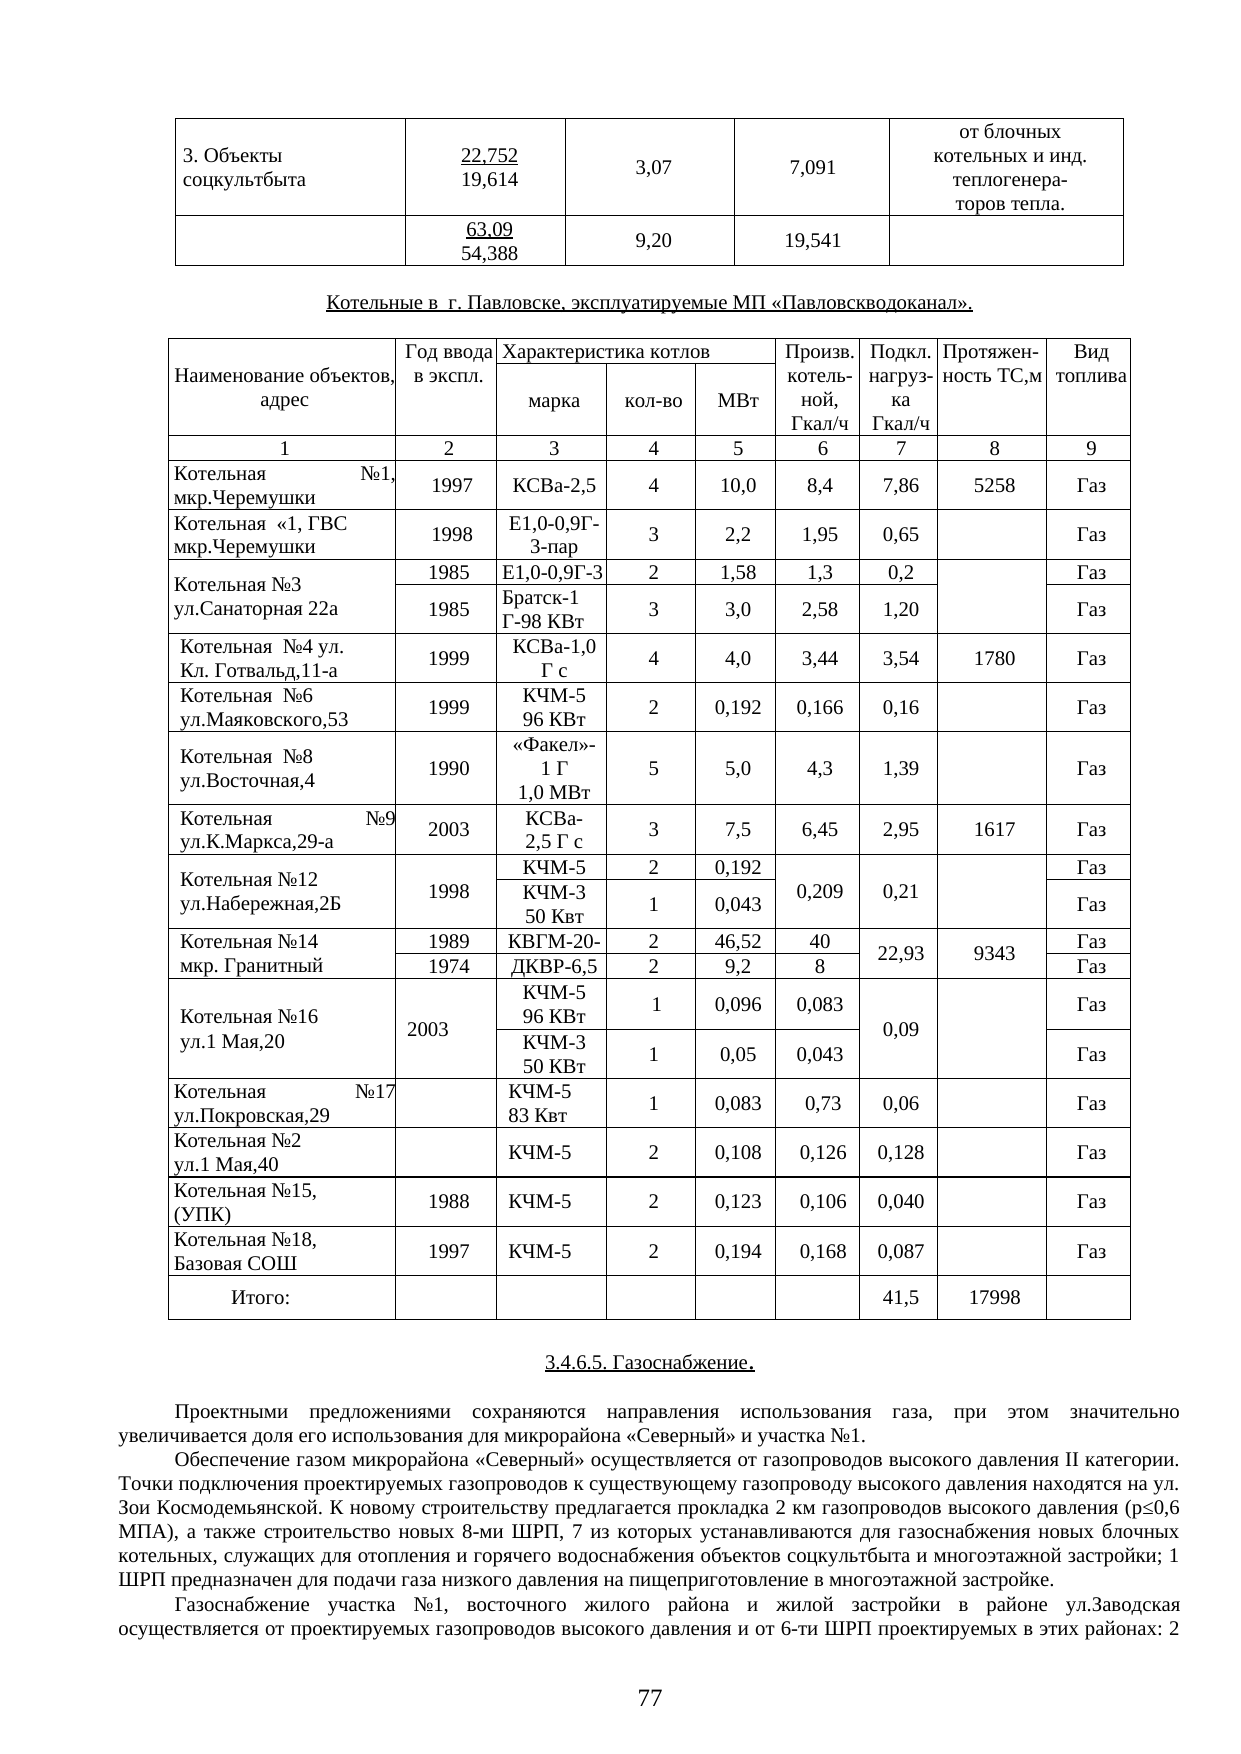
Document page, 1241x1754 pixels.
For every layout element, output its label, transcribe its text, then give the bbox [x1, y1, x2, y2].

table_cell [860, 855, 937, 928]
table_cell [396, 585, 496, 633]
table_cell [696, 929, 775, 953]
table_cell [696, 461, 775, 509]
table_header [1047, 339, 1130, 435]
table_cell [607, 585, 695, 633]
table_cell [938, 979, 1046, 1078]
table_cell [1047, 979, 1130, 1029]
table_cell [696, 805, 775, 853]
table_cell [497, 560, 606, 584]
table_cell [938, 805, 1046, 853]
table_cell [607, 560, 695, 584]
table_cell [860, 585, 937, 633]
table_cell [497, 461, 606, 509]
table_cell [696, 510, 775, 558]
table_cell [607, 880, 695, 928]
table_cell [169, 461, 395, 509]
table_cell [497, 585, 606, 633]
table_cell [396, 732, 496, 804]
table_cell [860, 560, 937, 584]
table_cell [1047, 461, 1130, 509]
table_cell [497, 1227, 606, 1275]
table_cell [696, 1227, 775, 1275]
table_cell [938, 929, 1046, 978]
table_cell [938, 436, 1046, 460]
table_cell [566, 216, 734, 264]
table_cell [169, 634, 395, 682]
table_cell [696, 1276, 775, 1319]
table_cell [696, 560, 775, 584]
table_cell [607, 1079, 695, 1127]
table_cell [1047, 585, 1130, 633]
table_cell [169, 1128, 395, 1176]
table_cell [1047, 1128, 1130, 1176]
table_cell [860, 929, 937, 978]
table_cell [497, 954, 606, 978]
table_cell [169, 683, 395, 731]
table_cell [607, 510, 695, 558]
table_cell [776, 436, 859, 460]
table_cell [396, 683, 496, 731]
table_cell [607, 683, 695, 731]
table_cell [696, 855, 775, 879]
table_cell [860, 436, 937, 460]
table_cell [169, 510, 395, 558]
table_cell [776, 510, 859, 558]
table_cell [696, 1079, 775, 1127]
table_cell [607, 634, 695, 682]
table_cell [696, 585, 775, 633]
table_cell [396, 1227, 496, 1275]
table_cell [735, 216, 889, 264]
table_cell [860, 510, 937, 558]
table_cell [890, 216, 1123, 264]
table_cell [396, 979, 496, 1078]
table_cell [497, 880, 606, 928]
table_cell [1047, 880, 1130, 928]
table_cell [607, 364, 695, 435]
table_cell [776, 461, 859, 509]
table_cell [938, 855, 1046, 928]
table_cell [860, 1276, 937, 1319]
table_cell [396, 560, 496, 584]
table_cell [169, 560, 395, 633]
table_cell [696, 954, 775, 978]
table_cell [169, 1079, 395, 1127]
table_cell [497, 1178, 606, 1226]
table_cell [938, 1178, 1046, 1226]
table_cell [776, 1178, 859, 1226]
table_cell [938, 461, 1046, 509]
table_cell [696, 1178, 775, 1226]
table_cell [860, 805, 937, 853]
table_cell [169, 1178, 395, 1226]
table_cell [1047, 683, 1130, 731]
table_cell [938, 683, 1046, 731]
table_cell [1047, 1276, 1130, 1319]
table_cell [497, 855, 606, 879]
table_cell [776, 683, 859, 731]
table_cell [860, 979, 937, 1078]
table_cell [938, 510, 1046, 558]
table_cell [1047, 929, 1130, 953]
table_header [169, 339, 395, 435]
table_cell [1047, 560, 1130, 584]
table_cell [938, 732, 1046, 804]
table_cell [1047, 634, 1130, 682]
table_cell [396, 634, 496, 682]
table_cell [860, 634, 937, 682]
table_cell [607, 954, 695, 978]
text Проектными предложениями сохраняются направления использования газа, при этом значительно увеличивается доля его использования для микрорайона «Северный» и участка №1. [118, 1399, 1181, 1447]
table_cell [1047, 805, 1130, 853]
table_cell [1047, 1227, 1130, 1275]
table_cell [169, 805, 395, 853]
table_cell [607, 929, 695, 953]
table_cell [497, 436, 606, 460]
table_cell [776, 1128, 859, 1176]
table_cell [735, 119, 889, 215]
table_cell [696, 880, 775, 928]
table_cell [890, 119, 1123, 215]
text Обеспечение газом микрорайона «Северный» осуществляется от газопроводов высокого давления II категории. Точки подключения проектируемых газопроводов к существующему газопроводу высокого давления находятся на ул. Зои Космодемьянской. К новому строительству предлагается прокладка газопроводов высокого давления (р≤0,6 МПА), а также строительство новых 8-ми ШРП, 7 из которых устанавливаются для газоснабжения новых блочных котельных, служащих для отопления и горячего водоснабжения объектов соцкультбыта и многоэтажной застройки; 1 ШРП предназначен для подачи газа низкого давления на пищеприготовление в многоэтажной застройке. [118, 1447, 1181, 1591]
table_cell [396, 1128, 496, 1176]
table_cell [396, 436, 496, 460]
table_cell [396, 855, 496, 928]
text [118, 1591, 1181, 1639]
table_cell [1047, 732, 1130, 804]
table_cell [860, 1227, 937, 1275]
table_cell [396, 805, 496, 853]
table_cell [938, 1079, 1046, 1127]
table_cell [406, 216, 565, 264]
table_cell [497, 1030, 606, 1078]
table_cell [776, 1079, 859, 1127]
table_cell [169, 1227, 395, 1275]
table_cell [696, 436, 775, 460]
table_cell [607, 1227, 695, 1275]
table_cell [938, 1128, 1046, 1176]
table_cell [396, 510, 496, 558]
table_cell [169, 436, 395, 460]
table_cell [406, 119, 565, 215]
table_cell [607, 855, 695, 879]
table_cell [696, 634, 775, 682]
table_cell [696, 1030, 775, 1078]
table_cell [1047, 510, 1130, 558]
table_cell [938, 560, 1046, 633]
text Котельные в г. Павловске, эксплуатируемые МП «Павловскводоканал». [118, 290, 1181, 314]
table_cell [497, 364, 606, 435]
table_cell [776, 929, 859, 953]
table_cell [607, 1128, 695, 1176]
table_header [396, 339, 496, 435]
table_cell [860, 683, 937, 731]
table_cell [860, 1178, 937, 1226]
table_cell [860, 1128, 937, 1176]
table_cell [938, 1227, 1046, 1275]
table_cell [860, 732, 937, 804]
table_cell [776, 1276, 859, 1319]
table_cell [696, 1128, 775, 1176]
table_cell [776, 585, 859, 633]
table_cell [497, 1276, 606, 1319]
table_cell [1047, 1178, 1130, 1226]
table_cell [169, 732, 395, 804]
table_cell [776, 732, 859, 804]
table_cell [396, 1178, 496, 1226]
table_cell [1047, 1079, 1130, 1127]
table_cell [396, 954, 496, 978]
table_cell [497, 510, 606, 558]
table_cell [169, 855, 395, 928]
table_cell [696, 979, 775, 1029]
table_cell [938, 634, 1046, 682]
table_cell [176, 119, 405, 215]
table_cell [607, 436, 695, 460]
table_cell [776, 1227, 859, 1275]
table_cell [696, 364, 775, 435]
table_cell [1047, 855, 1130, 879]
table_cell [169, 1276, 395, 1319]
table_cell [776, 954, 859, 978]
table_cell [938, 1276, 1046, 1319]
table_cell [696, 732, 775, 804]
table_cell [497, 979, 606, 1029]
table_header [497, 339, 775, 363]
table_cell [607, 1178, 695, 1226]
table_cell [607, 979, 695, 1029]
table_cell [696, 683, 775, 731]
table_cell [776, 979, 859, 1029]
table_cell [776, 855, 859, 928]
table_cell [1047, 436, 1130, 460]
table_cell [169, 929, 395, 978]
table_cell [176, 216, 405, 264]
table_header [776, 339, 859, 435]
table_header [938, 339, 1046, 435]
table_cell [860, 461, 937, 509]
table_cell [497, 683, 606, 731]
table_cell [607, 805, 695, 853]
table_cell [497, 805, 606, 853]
text 3.4.6.5. Газоснабжение. [118, 1344, 1181, 1375]
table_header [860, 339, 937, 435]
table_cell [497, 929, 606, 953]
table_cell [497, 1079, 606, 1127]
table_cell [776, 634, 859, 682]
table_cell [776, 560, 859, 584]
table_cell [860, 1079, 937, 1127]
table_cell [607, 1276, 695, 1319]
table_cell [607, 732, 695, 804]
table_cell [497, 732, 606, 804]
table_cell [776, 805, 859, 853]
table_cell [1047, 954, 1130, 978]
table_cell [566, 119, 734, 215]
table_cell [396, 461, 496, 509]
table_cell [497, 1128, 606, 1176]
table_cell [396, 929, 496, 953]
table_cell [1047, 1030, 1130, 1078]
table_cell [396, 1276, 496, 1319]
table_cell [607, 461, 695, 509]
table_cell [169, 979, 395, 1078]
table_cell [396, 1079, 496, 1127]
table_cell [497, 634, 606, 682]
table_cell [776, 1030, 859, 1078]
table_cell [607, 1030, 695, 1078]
